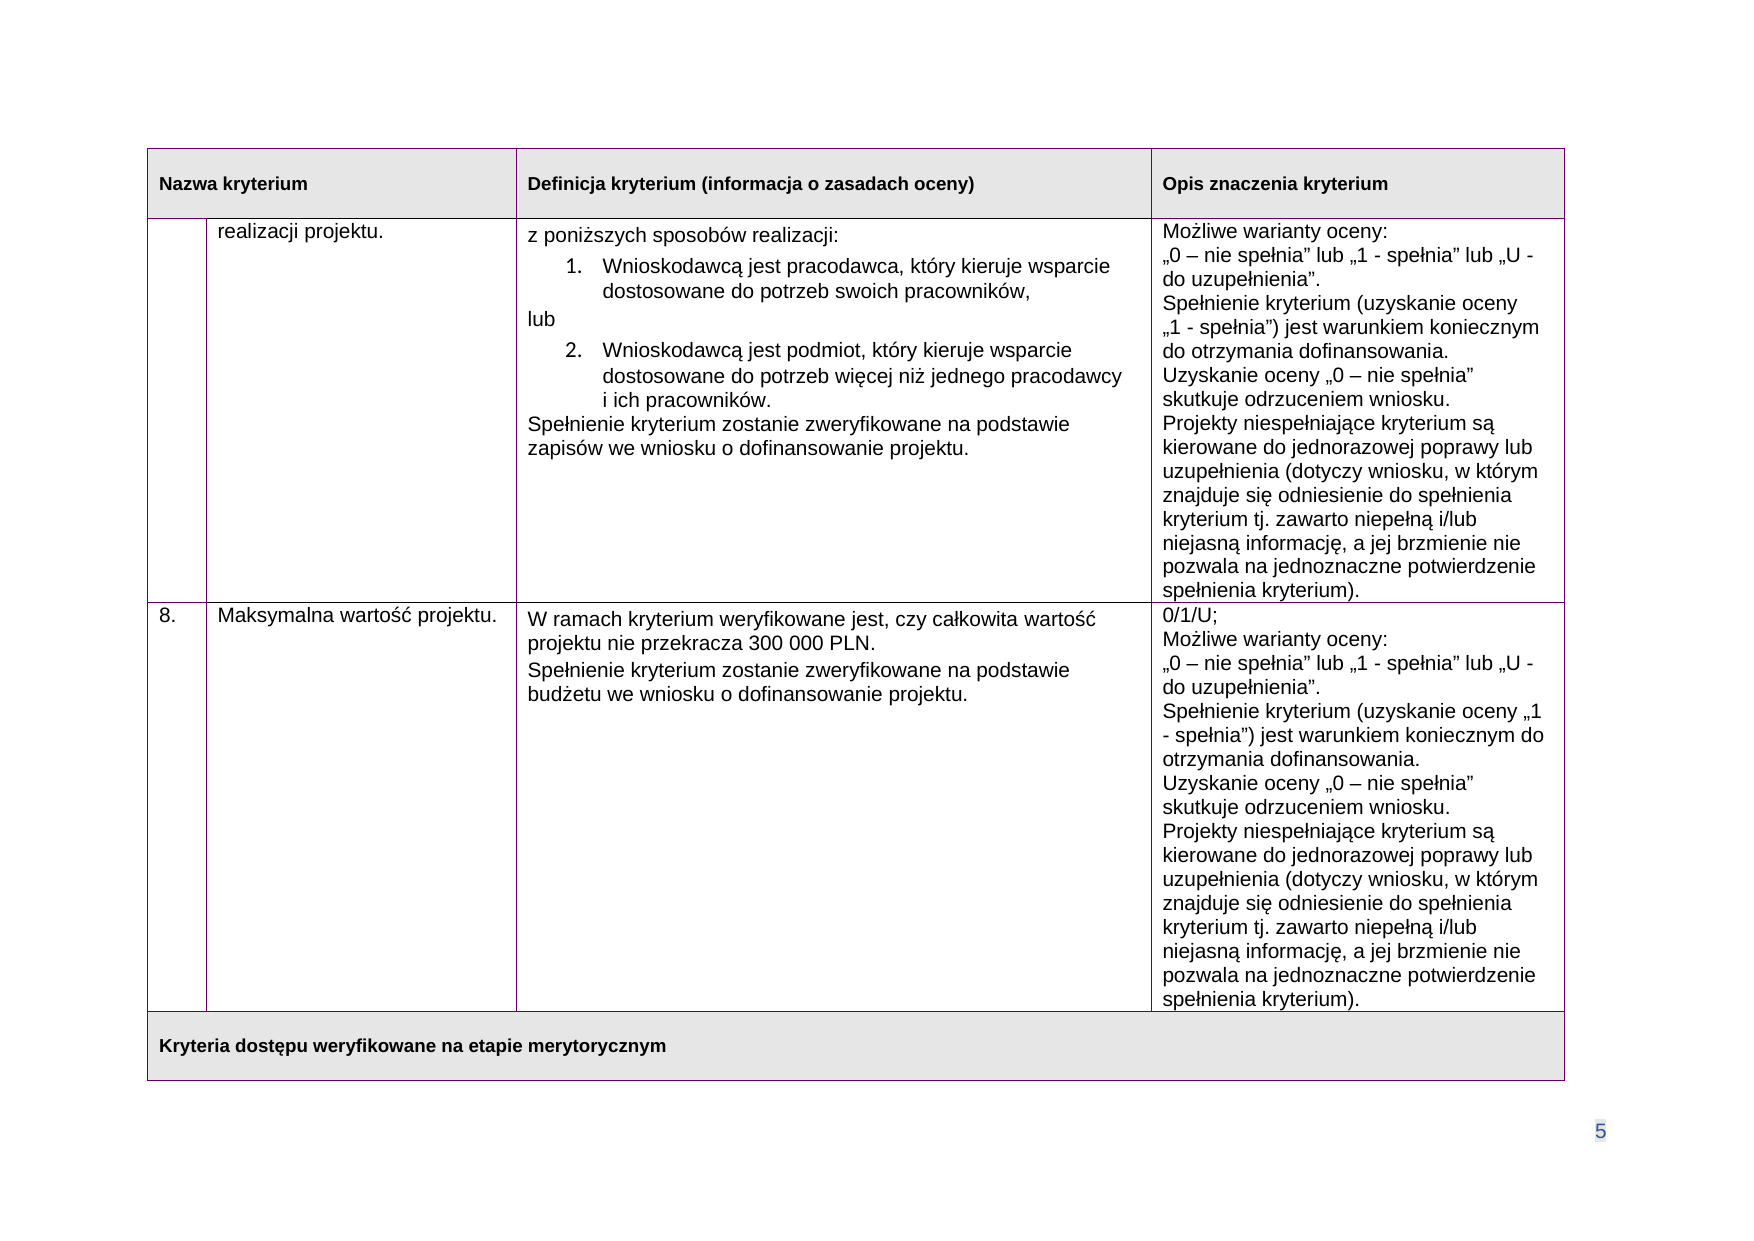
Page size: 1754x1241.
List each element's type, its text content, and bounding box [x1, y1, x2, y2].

table_header Nazwa kryterium [148, 149, 516, 218]
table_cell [517, 219, 1151, 602]
table_header Opis znaczenia kryterium [1152, 149, 1564, 218]
table_cell Maksymalna wartość projektu. [207, 603, 516, 1011]
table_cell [1152, 219, 1564, 602]
table_cell 8. [148, 603, 206, 1011]
table_header Definicja kryterium (informacja o zasadach oceny) [517, 149, 1151, 218]
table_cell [207, 219, 516, 602]
table_cell Kryteria dostępu weryfikowane na etapie merytorycznym [148, 1012, 1564, 1080]
table_cell 7. [148, 219, 206, 602]
table_cell W ramach kryterium weryfikowane jest, czy całkowita wartość projektu nie przekracza 300 000 PLN. Spełnienie kryterium zostanie zweryfikowane na podstawie budżetu we wniosku o dofinansowanie projektu. [517, 603, 1151, 1011]
